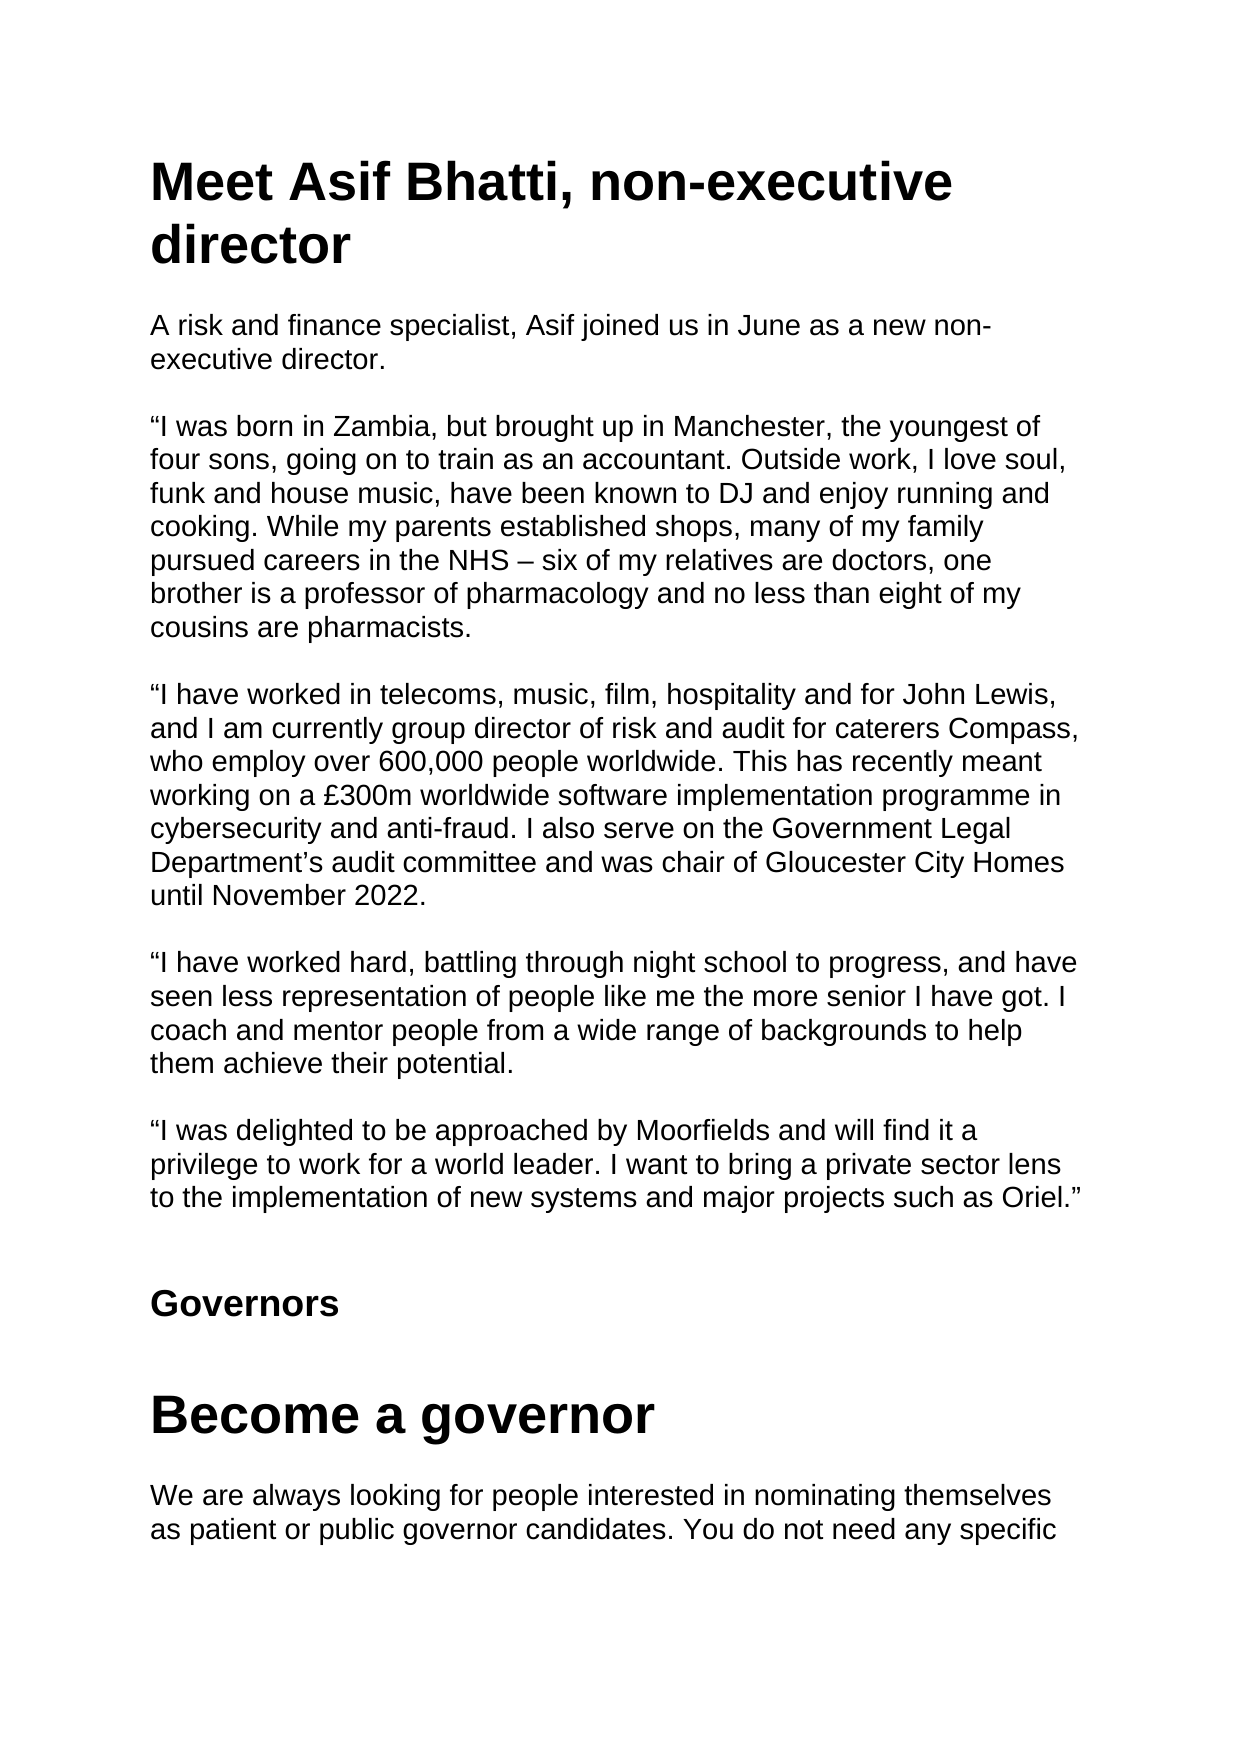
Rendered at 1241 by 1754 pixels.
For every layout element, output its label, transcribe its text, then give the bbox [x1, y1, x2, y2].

text “I have worked in telecoms, music, film, hospitality and for John Lewis, and I am currently group director of risk and audit for caterers Compass, who employ over 600,000 people worldwide. This has recently meant working on a £300m worldwide software implementation programme in cybersecurity and anti-fraud. I also serve on the Government Legal Department’s audit committee and was chair of Gloucester City Homes until November 2022. [150, 677, 1090, 912]
text “I was born in Zambia, but brought up in Manchester, the youngest of four sons, going on to train as an accountant. Outside work, I love soul, funk and house music, have been known to DJ and enjoy running and cooking. While my parents established shops, many of my family pursued careers in the NHS – six of my relatives are doctors, one brother is a professor of pharmacology and no less than eight of my cousins are pharmacists. [150, 409, 1090, 643]
subtitle Become a governor [150, 1382, 1090, 1445]
text Governors [150, 1281, 1090, 1324]
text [150, 1478, 1090, 1545]
text A risk and finance specialist, Asif joined us in June as a new non-executive director. [150, 308, 1090, 375]
text “I have worked hard, battling through night school to progress, and have seen less representation of people like me the more senior I have got. I coach and mentor people from a wide range of backgrounds to help them achieve their potential. [150, 945, 1090, 1079]
text “I was delighted to be approached by Moorfields and will find it a privilege to work for a world leader. I want to bring a private sector lens to the implementation of new systems and major projects such as Oriel.” [150, 1113, 1090, 1214]
subtitle Meet Asif Bhatti, non-executive director [150, 150, 1090, 274]
